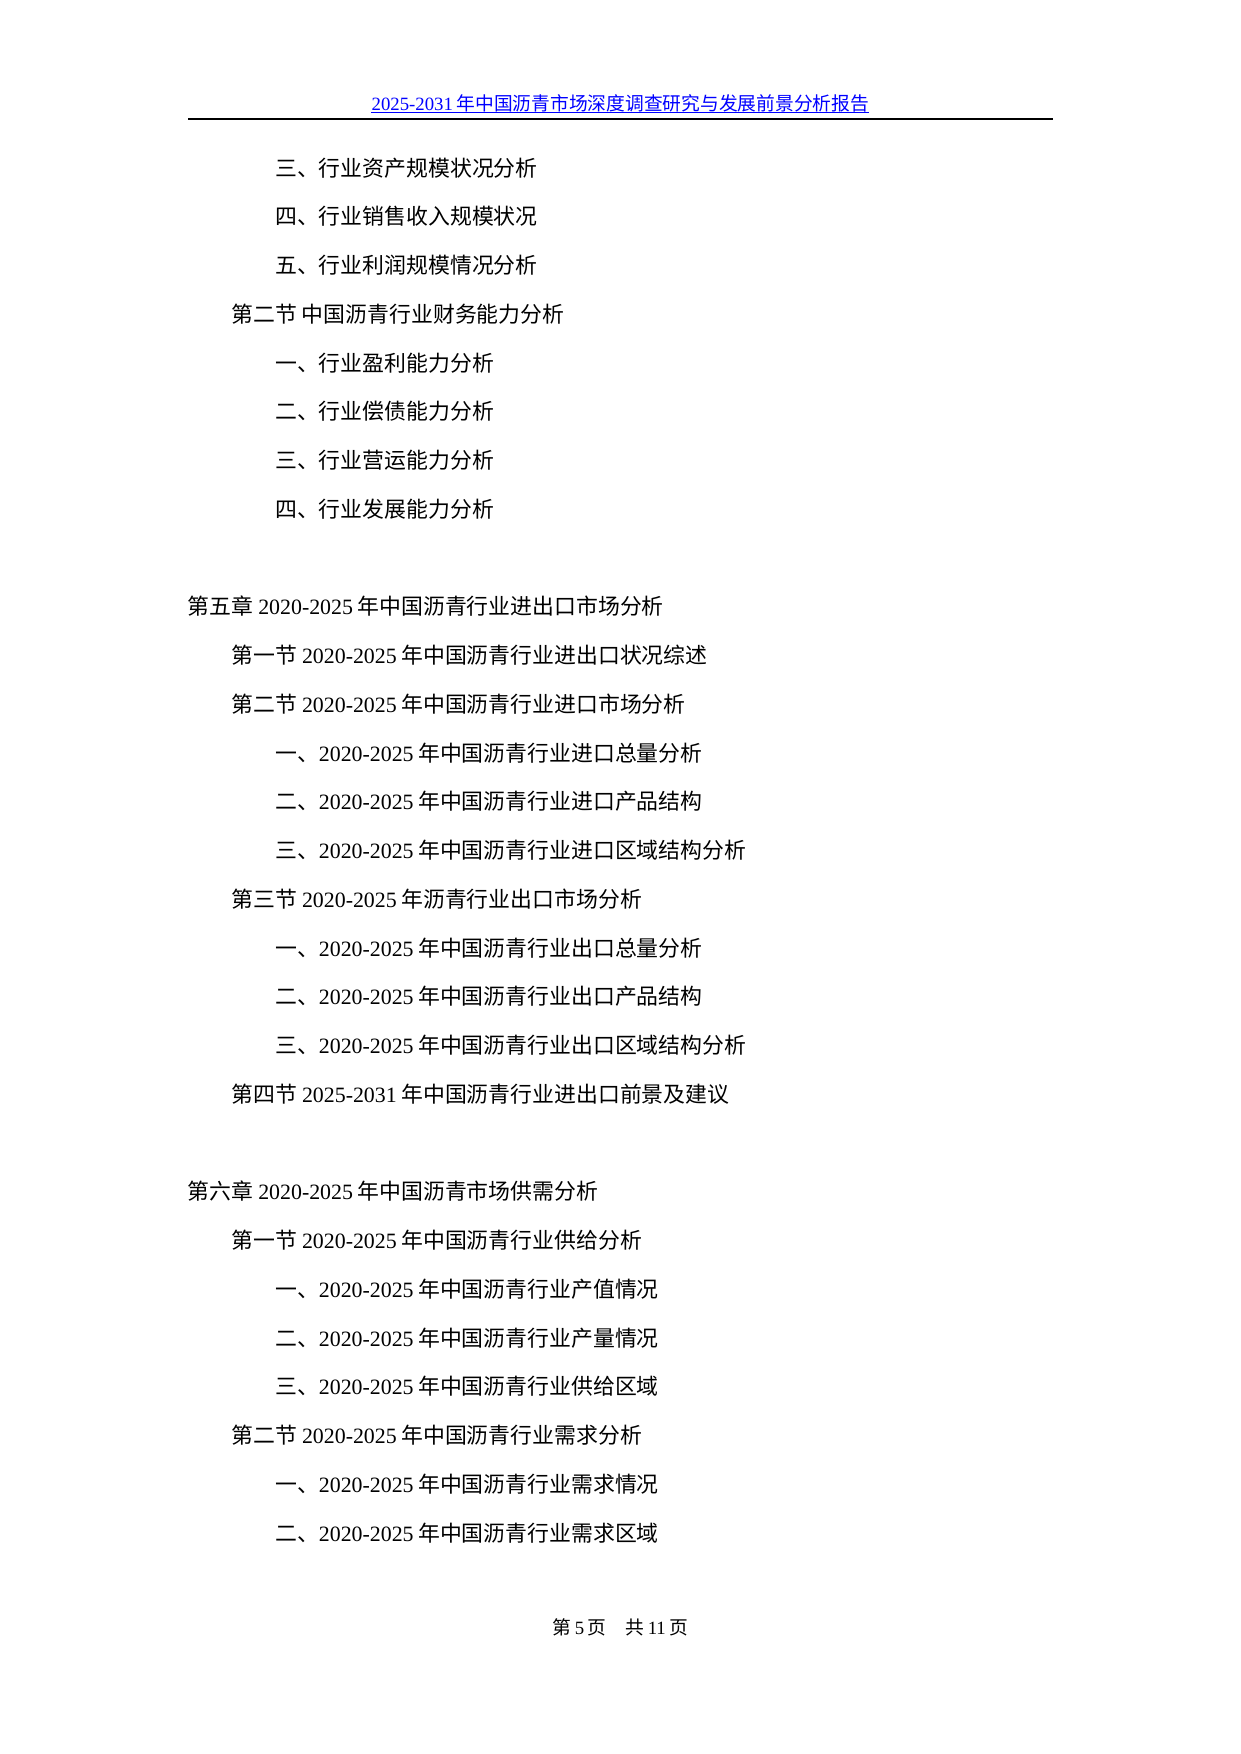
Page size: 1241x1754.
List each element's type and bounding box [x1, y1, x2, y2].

text [187, 150, 1053, 1548]
